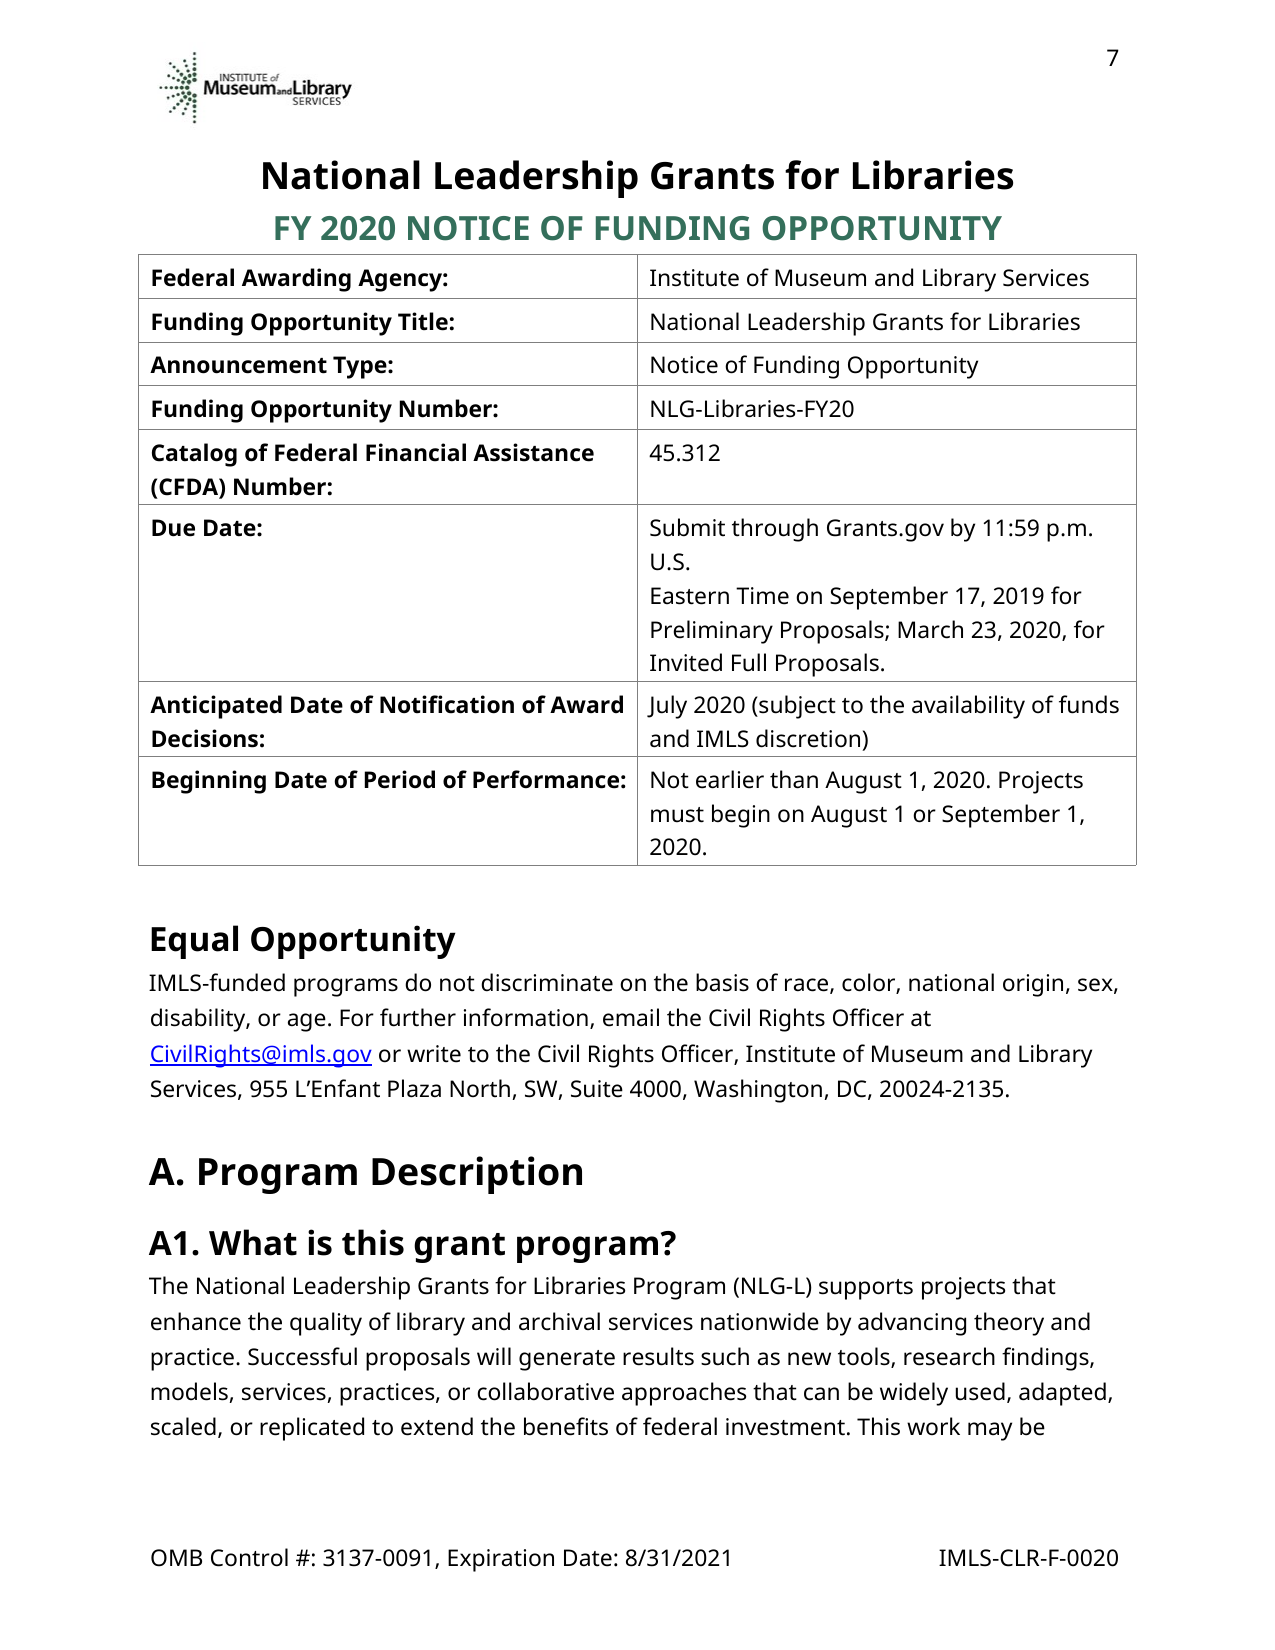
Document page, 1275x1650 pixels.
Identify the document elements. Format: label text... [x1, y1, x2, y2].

text FY 2020 NOTICE OF FUNDING OPPORTUNITY [150, 205, 1125, 250]
table_header Federal Awarding Agency: [139, 255, 637, 298]
text Equal Opportunity [149, 916, 1125, 961]
table_cell 45.312 [638, 430, 1136, 504]
table_cell Not earlier than August 1, 2020. Projects must begin on August 1 or September 1, 2020. [638, 757, 1136, 865]
table_cell Announcement Type: [139, 343, 637, 385]
table_cell NLG-Libraries-FY20 [638, 386, 1136, 429]
table_cell Funding Opportunity Number: [139, 386, 637, 429]
subtitle A. Program Description [149, 1145, 1125, 1196]
table_cell Submit through Grants.gov by 11:59 p.m. U.S. Eastern Time on September 17, 2019 for Preliminary Proposals; March 23, 2020, for Invited Full Proposals. [638, 505, 1136, 681]
text IMLS-funded programs do not discriminate on the basis of race, color, national origin, sex, disability, or age. For further information, email the Civil Rights Officer at CivilRights@imls.gov or write to the Civil Rights Officer, Institute of Museum and Library Services, 955 L’Enfant Plaza North, SW, Suite 4000, Washington, DC, 20024-2135. [149, 967, 1125, 1104]
table_cell Notice of Funding Opportunity [638, 343, 1136, 385]
table_header Institute of Museum and Library Services [638, 255, 1136, 298]
text A1. What is this grant program? [149, 1219, 1125, 1265]
table_cell July 2020 (subject to the availability of funds and IMLS discretion) [638, 682, 1136, 756]
table_cell Anticipated Date of Notification of Award Decisions: [139, 682, 637, 756]
text National Leadership Grants for Libraries [150, 149, 1125, 201]
table_cell Catalog of Federal Financial Assistance (CFDA) Number: [139, 430, 637, 504]
table_cell Due Date: [139, 505, 637, 681]
table_cell National Leadership Grants for Libraries [638, 299, 1136, 341]
table_cell Funding Opportunity Title: [139, 299, 637, 341]
picture [157, 42, 358, 133]
table_cell Beginning Date of Period of Performance: [139, 757, 637, 865]
